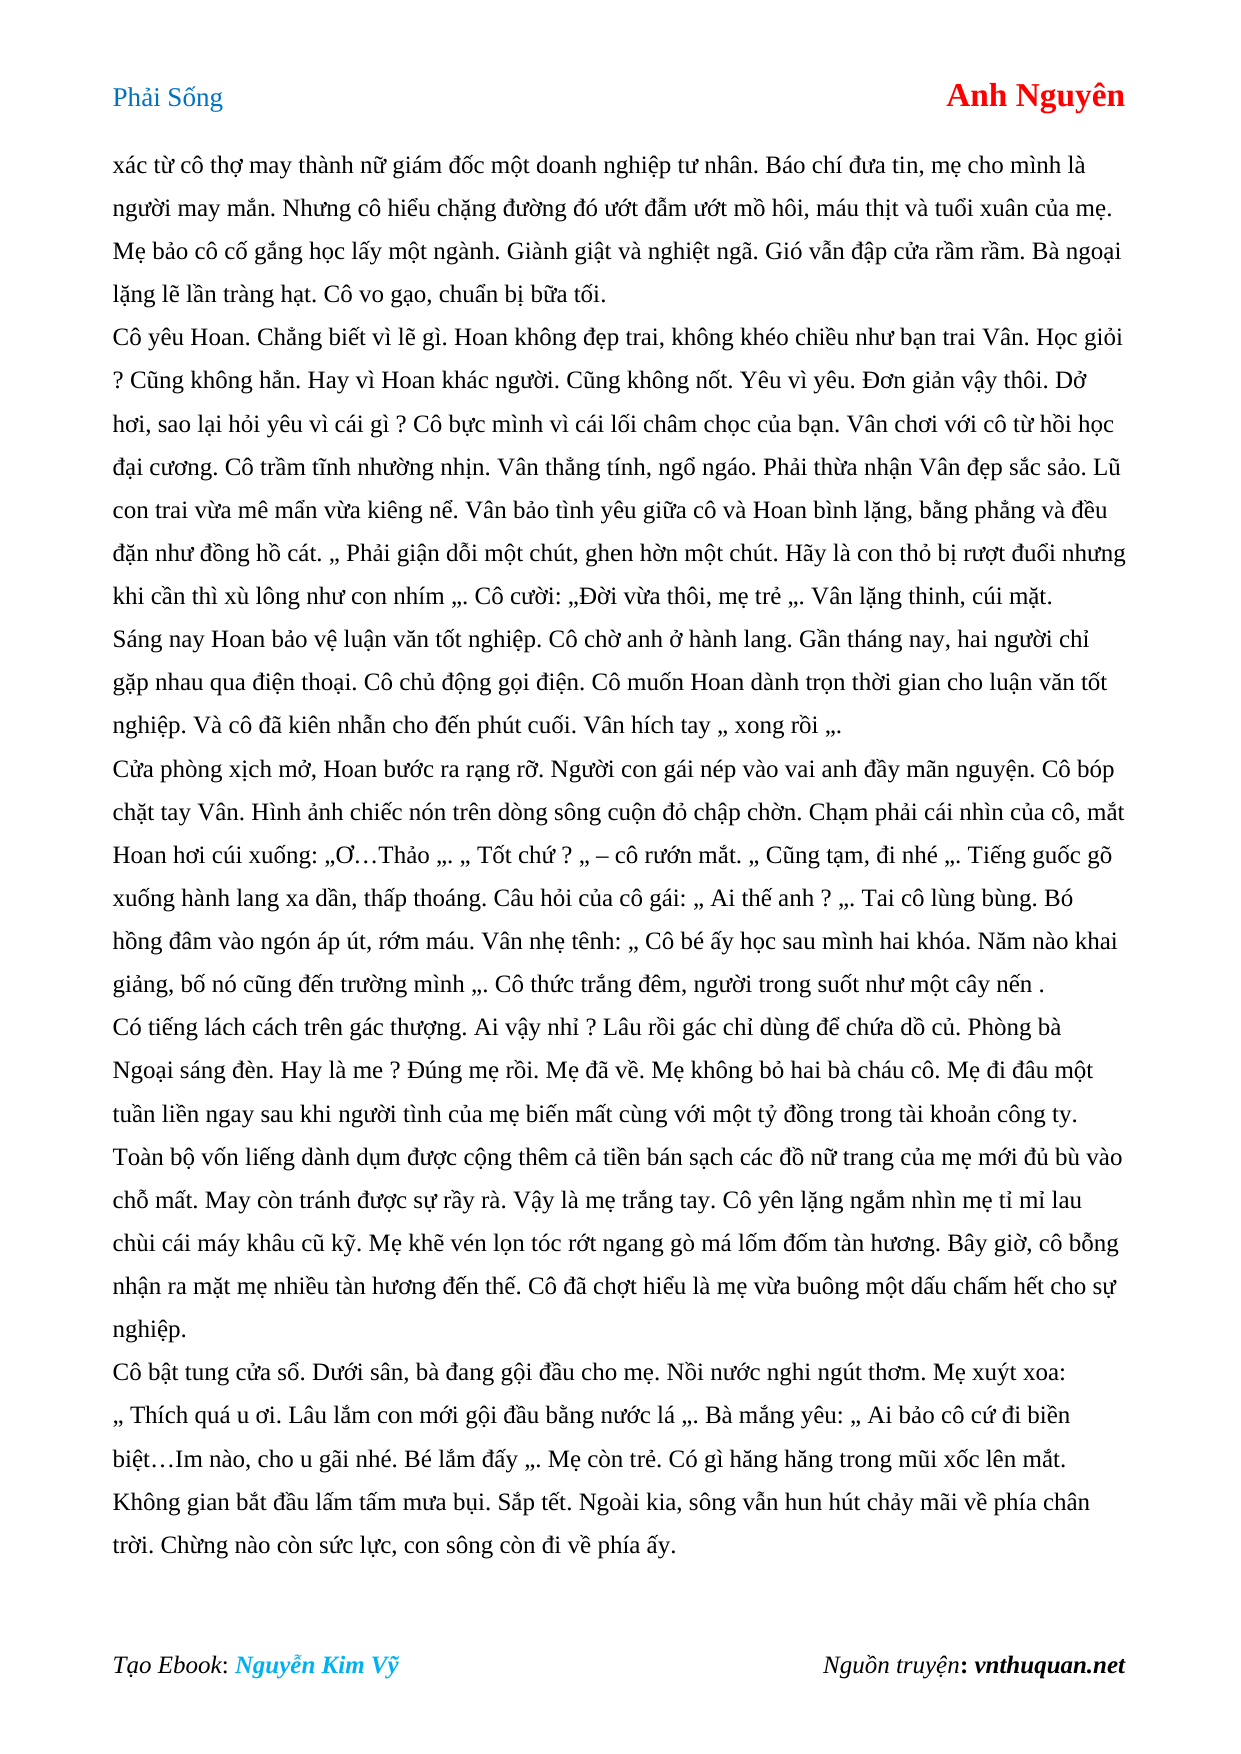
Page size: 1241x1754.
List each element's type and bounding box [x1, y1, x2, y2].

text [112, 150, 1128, 1602]
